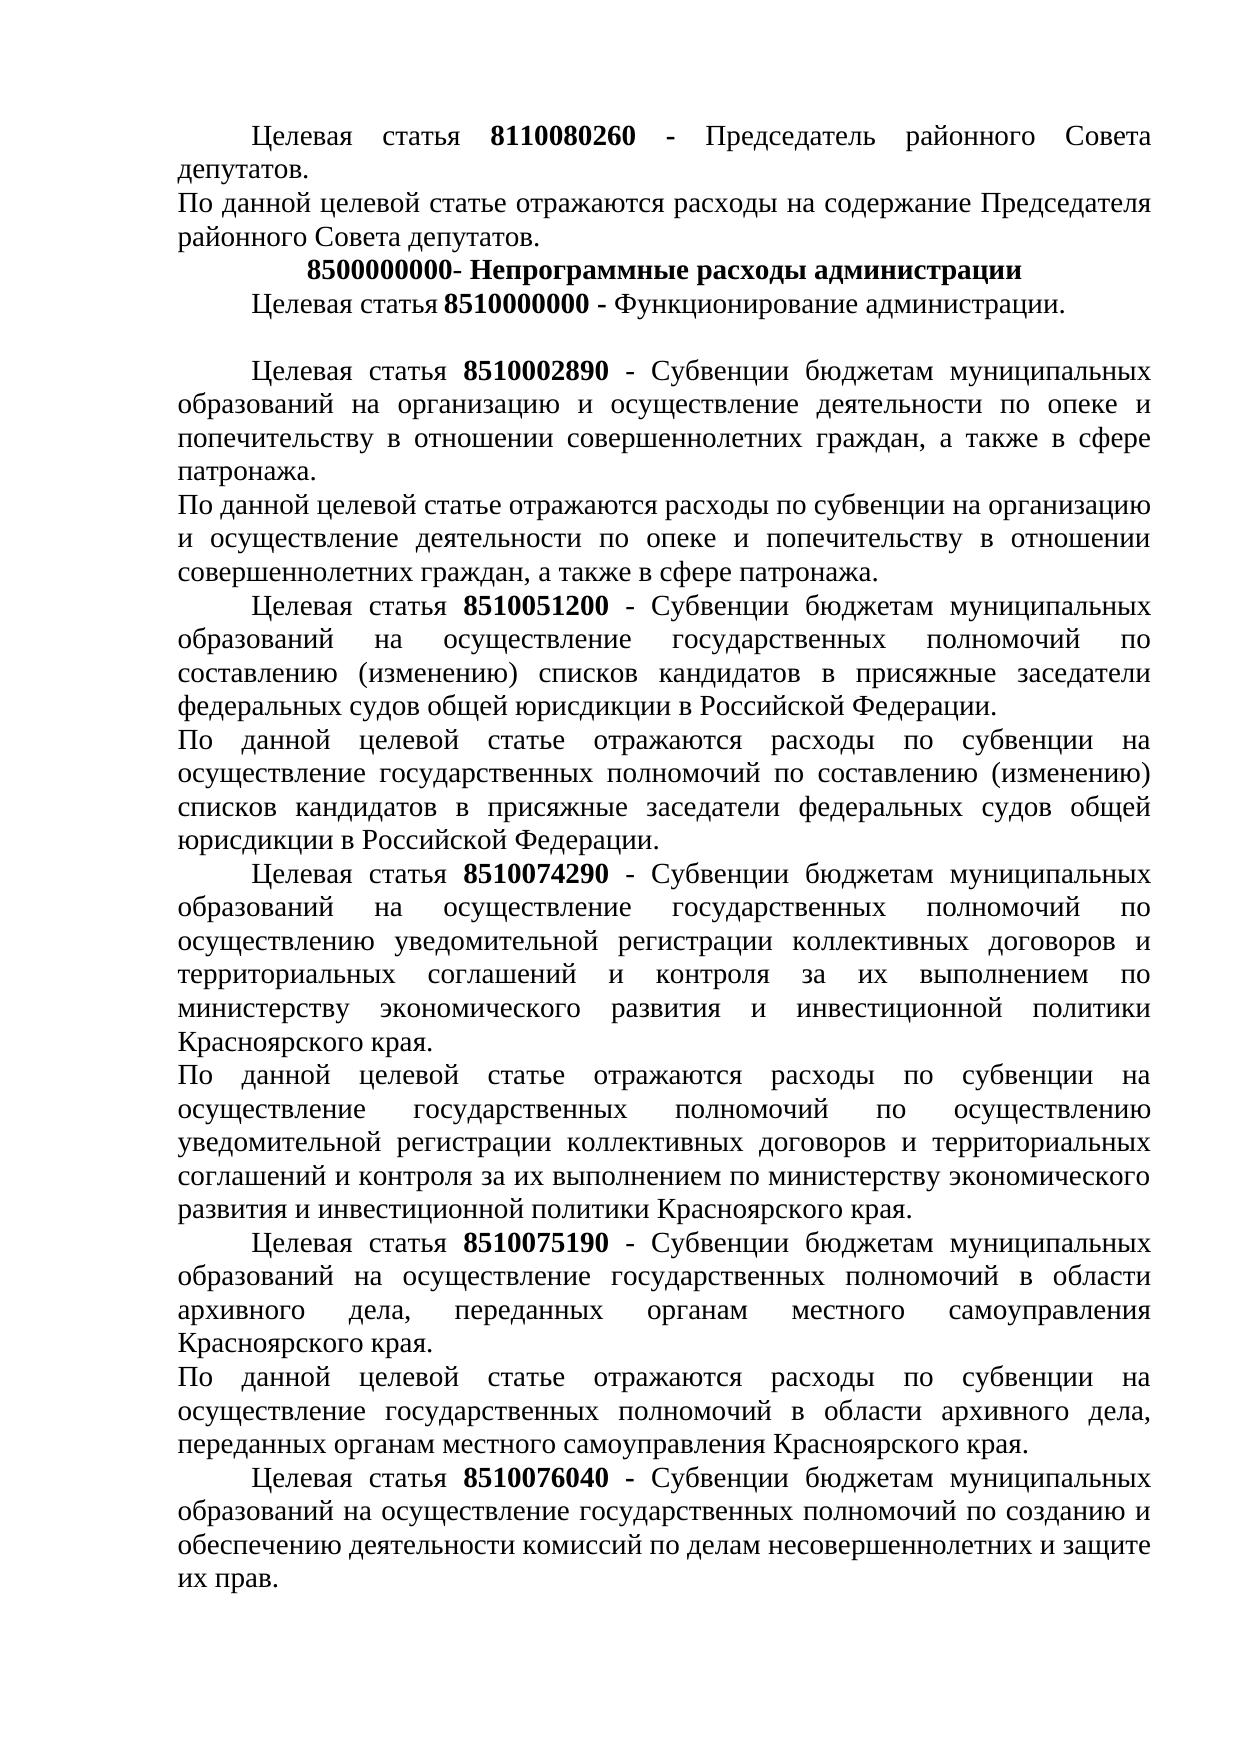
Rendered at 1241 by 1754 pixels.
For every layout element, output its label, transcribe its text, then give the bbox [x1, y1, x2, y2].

text По данной целевой статье отражаются расходы по субвенции на осуществление государственных полномочий по осуществлению уведомительной регистрации коллективных договоров и территориальных соглашений и контроля за их выполнением по министерству экономического развития и инвестиционной политики Красноярского края. [177, 1057, 1152, 1225]
text По данной целевой статье отражаются расходы на содержание Председателя районного Совета депутатов. [177, 185, 1152, 252]
text Целевая статья 8510075190 - Субвенции бюджетам муниципальных образований на осуществление государственных полномочий в области архивного дела, переданных органам местного самоуправления Красноярского края. [177, 1225, 1152, 1359]
text Целевая статья 8510076040 - Субвенции бюджетам муниципальных образований на осуществление государственных полномочий по созданию и обеспечению деятельности комиссий по делам несовершеннолетних и защите их прав. [177, 1460, 1152, 1594]
text По данной целевой статье отражаются расходы по субвенции на организацию и осуществление деятельности по опеке и попечительству в отношении совершеннолетних граждан, а также в сфере патронажа. [177, 487, 1152, 588]
text Целевая статья 8110080260 - Председатель районного Совета депутатов. [177, 118, 1152, 185]
text По данной целевой статье отражаются расходы по субвенции на осуществление государственных полномочий в области архивного дела, переданных органам местного самоуправления Красноярского края. [177, 1359, 1152, 1460]
text Целевая статья 8510051200 - Субвенции бюджетам муниципальных образований на осуществление государственных полномочий по составлению (изменению) списков кандидатов в присяжные заседатели федеральных судов общей юрисдикции в Российской Федерации. [177, 588, 1152, 722]
text Целевая статья 8510000000 - Функционирование администрации. [177, 286, 1152, 319]
text Целевая статья 8510002890 - Субвенции бюджетам муниципальных образований на организацию и осуществление деятельности по опеке и попечительству в отношении совершеннолетних граждан, а также в сфере патронажа. [177, 353, 1152, 487]
text 8500000000- Непрограммные расходы администрации [177, 252, 1152, 286]
text Целевая статья 8510074290 - Субвенции бюджетам муниципальных образований на осуществление государственных полномочий по осуществлению уведомительной регистрации коллективных договоров и территориальных соглашений и контроля за их выполнением по министерству экономического развития и инвестиционной политики Красноярского края. [177, 856, 1152, 1057]
text По данной целевой статье отражаются расходы по субвенции на осуществление государственных полномочий по составлению (изменению) списков кандидатов в присяжные заседатели федеральных судов общей юрисдикции в Российской Федерации. [177, 722, 1152, 856]
